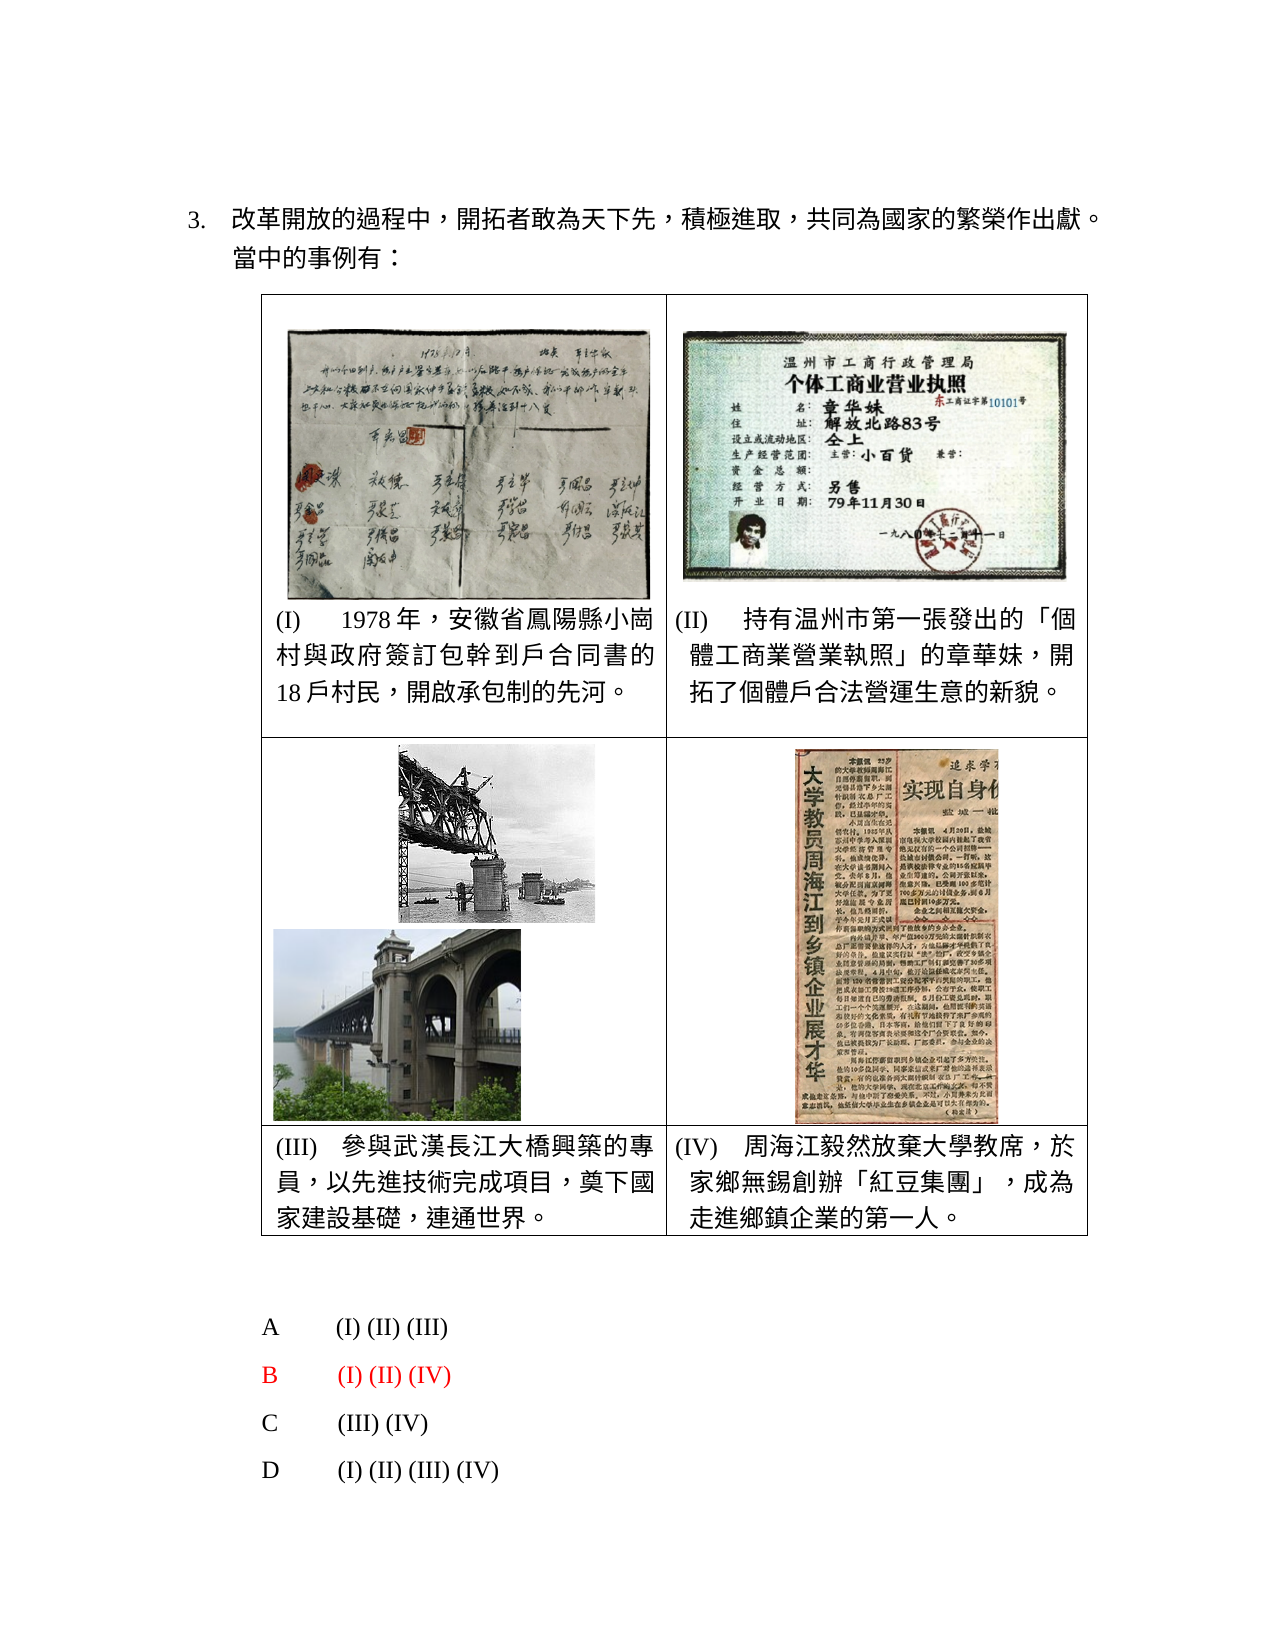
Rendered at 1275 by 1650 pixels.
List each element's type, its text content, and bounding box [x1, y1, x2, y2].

table_cell [667, 738, 1087, 1125]
table_cell (II) 持有温州市第一張發出的「個體工商業營業執照」的章華妹，開拓了個體戶合法營運生意的新貌。 [667, 600, 1087, 737]
picture [273, 929, 522, 1122]
picture [398, 744, 596, 923]
picture [683, 331, 1067, 582]
text 3. 改革開放的過程中，開拓者敢為天下先，積極進取，共同為國家的繁榮作出獻。當中的事例有： [187, 199, 1087, 275]
table_header [667, 295, 1087, 599]
table_cell (I) 1978年，安徽省鳳陽縣小崗村與政府簽訂包幹到戶合同書的18戶村民，開啟承包制的先河。 [262, 600, 666, 737]
text A (I) (II) (III) [261, 1312, 1087, 1341]
table_cell [262, 923, 666, 1125]
table_header [262, 295, 666, 599]
table_cell [262, 738, 666, 923]
picture [287, 329, 650, 600]
text C (III) (IV) [261, 1408, 1087, 1437]
text B (I) (II) (IV) [261, 1360, 1087, 1389]
picture [795, 749, 999, 1124]
table_cell (III) 參與武漢長江大橋興築的專員，以先進技術完成項目，奠下國家建設基礎，連通世界。 [262, 1126, 666, 1235]
text D (I) (II) (III) (IV) [261, 1456, 1087, 1484]
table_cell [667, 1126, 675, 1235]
